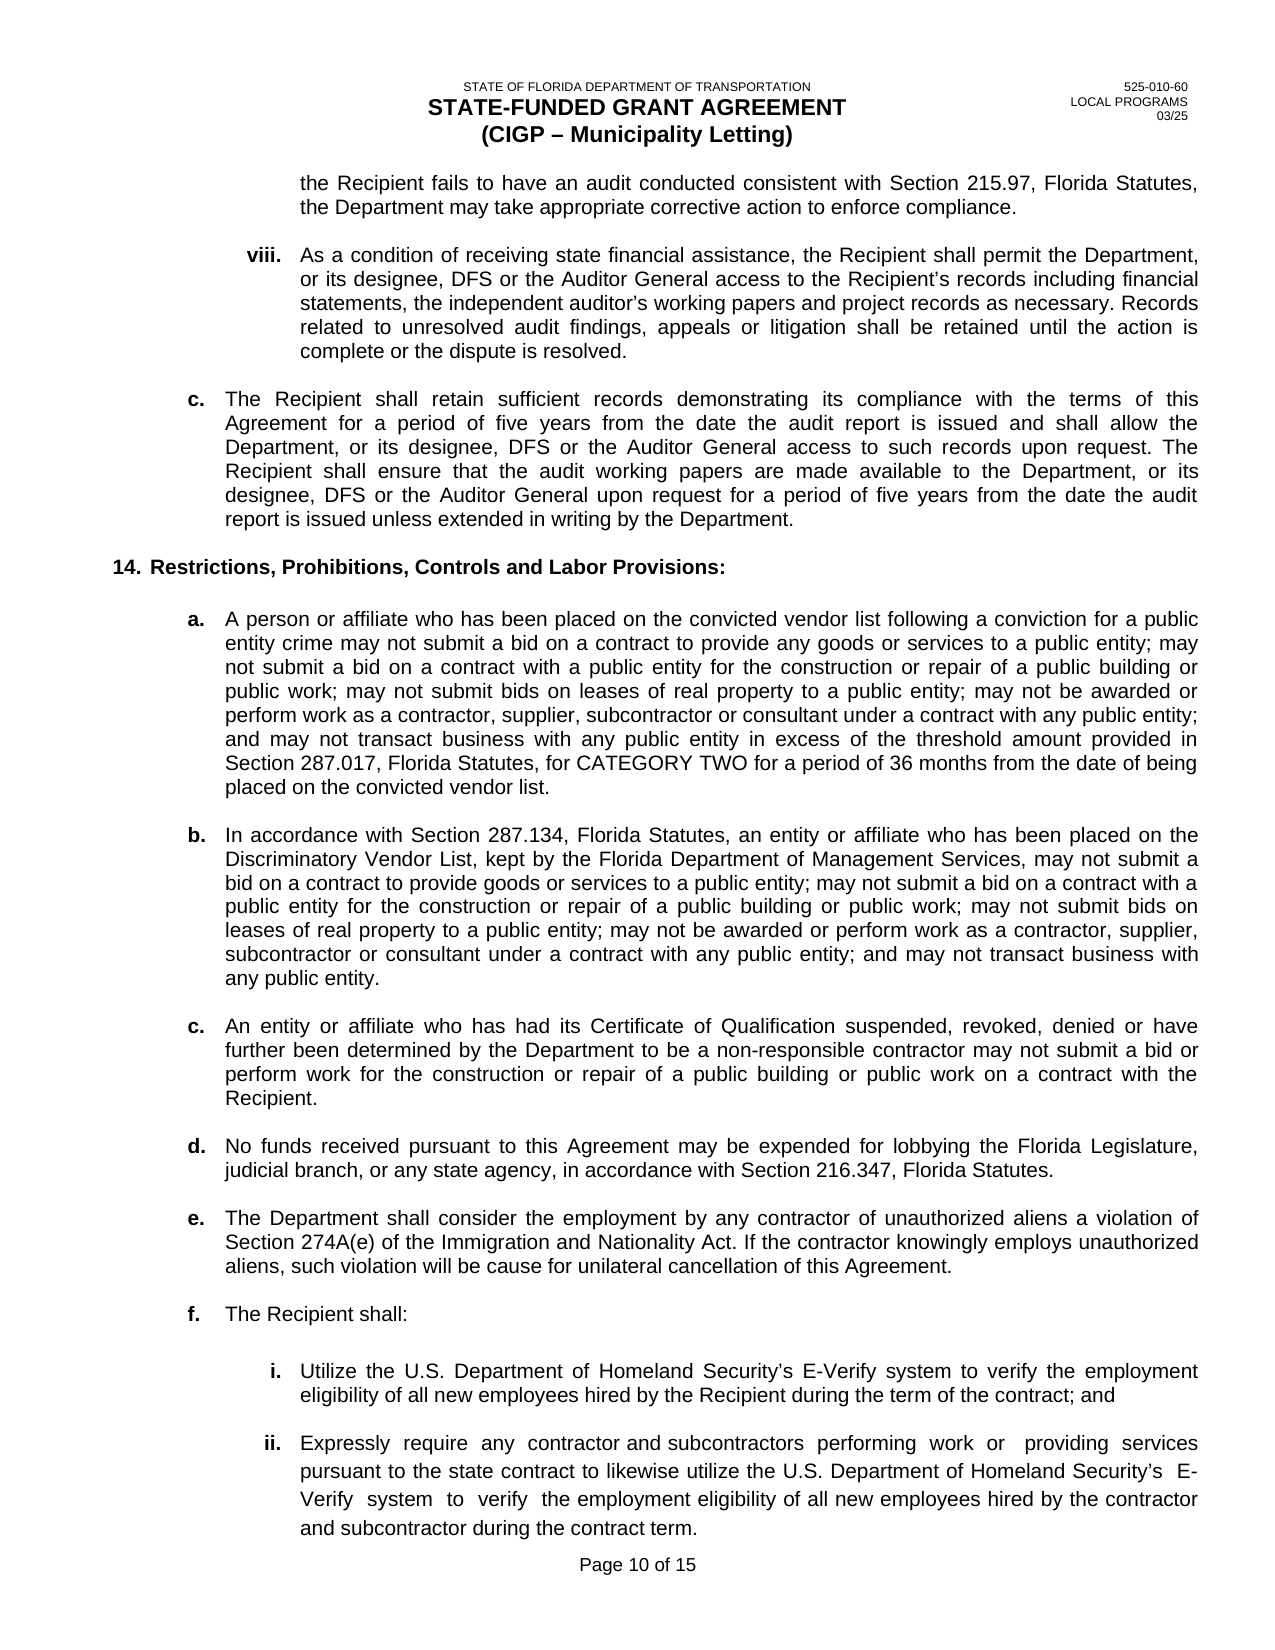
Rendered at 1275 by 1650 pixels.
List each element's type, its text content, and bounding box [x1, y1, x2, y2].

list The Department shall consider the employment by any contractor of unauthorized aliens a violation of Section 274A(e) of the Immigration and Nationality Act. If the contractor knowingly employs unauthorized aliens, such violation will be cause for unilateral cancellation of this Agreement. [187, 1206, 1200, 1278]
list An entity or affiliate who has had its Certificate of Qualification suspended, revoked, denied or have further been determined by the Department to be a non-responsible contractor may not submit a bid or perform work for the construction or repair of a public building or public work on a contract with the Recipient. [187, 1014, 1200, 1110]
list Utilize the U.S. Department of Homeland Security’s E-Verify system to verify the employment eligibility of all new employees hired by the Recipient during the term of the contract; and [281, 1358, 1200, 1406]
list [281, 171, 1200, 219]
list Expressly require any contractor and subcontractors performing work or providing services pursuant to the state contract to likewise utilize the U.S. Department of Homeland Security’s E-Verify system to verify the employment eligibility of all new employees hired by the contractor and subcontractor during the contract term. [281, 1430, 1200, 1540]
list As a condition of receiving state financial assistance, the Recipient shall permit the Department, or its designee, DFS or the Auditor General access to the Recipient’s records including financial statements, the independent auditor’s working papers and project records as necessary. Records related to unresolved audit findings, appeals or litigation shall be retained until the action is complete or the dispute is resolved. [281, 243, 1200, 363]
list The Recipient shall: [187, 1302, 1200, 1326]
list No funds received pursuant to this Agreement may be expended for lobbying the Florida Legislature, judicial branch, or any state agency, in accordance with Section 216.347, Florida Statutes. [187, 1134, 1200, 1182]
list Restrictions, Prohibitions, Controls and Labor Provisions: [112, 554, 1200, 578]
list The Recipient shall retain sufficient records demonstrating its compliance with the terms of this Agreement for a period of five years from the date the audit report is issued and shall allow the Department, or its designee, DFS or the Auditor General access to such records upon request. The Recipient shall ensure that the audit working papers are made available to the Department, or its designee, DFS or the Auditor General upon request for a period of five years from the date the audit report is issued unless extended in writing by the Department. [187, 387, 1200, 531]
list A person or affiliate who has been placed on the convicted vendor list following a conviction for a public entity crime may not submit a bid on a contract to provide any goods or services to a public entity; may not submit a bid on a contract with a public entity for the construction or repair of a public building or public work; may not submit bids on leases of real property to a public entity; may not be awarded or perform work as a contractor, supplier, subcontractor or consultant under a contract with any public entity; and may not transact business with any public entity in excess of the threshold amount provided in Section 287.017, Florida Statutes, for CATEGORY TWO for a period of 36 months from the date of being placed on the convicted vendor list. [187, 607, 1200, 798]
list In accordance with Section 287.134, Florida Statutes, an entity or affiliate who has been placed on the Discriminatory Vendor List, kept by the Florida Department of Management Services, may not submit a bid on a contract to provide goods or services to a public entity; may not submit a bid on a contract with a public entity for the construction or repair of a public building or public work; may not submit bids on leases of real property to a public entity; may not be awarded or perform work as a contractor, supplier, subcontractor or consultant under a contract with any public entity; and may not transact business with any public entity. [187, 822, 1200, 990]
